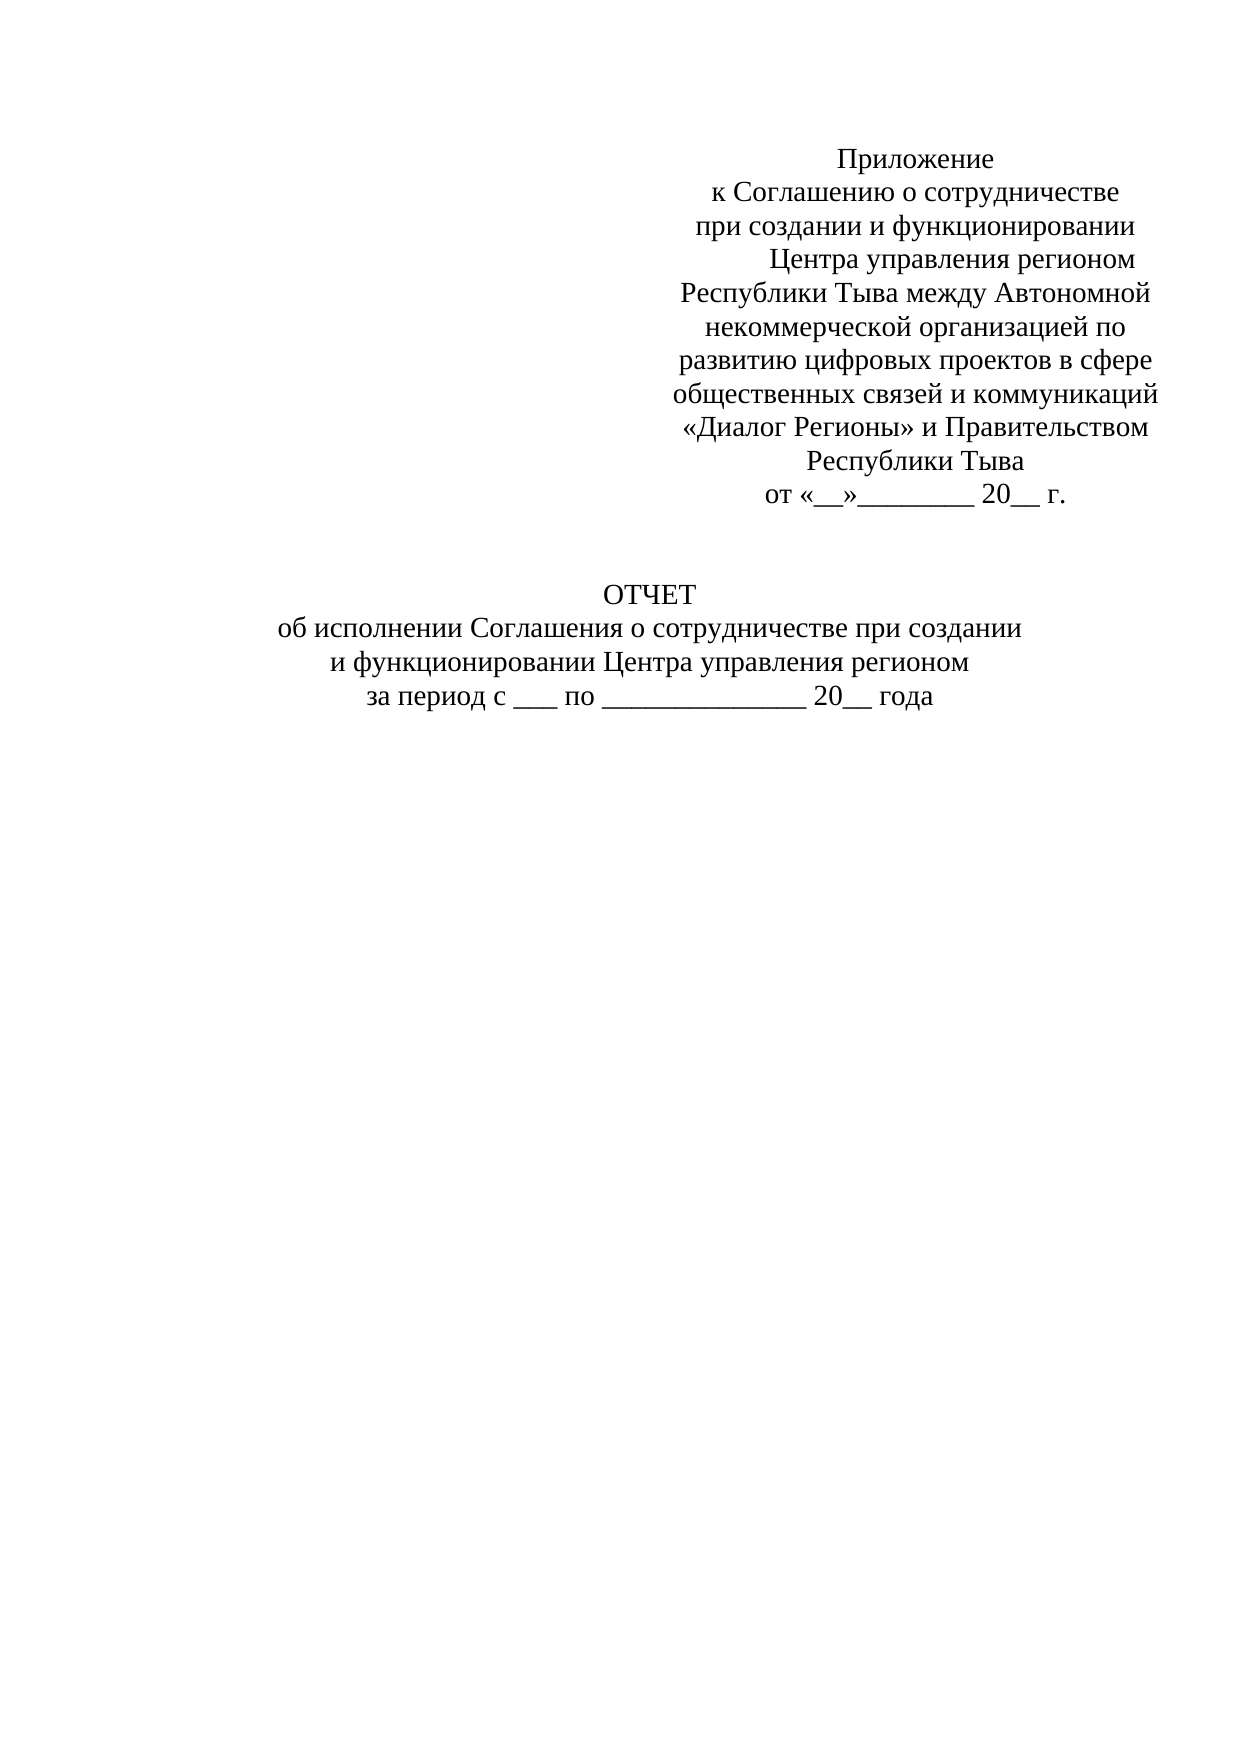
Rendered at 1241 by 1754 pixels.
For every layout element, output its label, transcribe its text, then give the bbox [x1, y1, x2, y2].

text Приложение [650, 141, 1181, 174]
text некоммерческой организацией по [650, 309, 1181, 342]
text от «__»________ 20__ г. [650, 476, 1181, 510]
text об исполнении Соглашения о сотрудничестве при создании [118, 611, 1181, 644]
text Центра управления регионом [650, 242, 1181, 275]
text ОТЧЕТ [118, 577, 1181, 611]
text за период с ___ по ______________ 20__ года [118, 678, 1181, 711]
text при создании и функционировании [650, 208, 1181, 242]
text и функционировании Центра управления регионом [118, 644, 1181, 678]
text развитию цифровых проектов в сфере общественных связей и коммуникаций «Диалог Регионы» и Правительством Республики Тыва [650, 342, 1181, 476]
text Республики Тыва между Автономной [650, 275, 1181, 309]
text к Соглашению о сотрудничестве [650, 174, 1181, 208]
